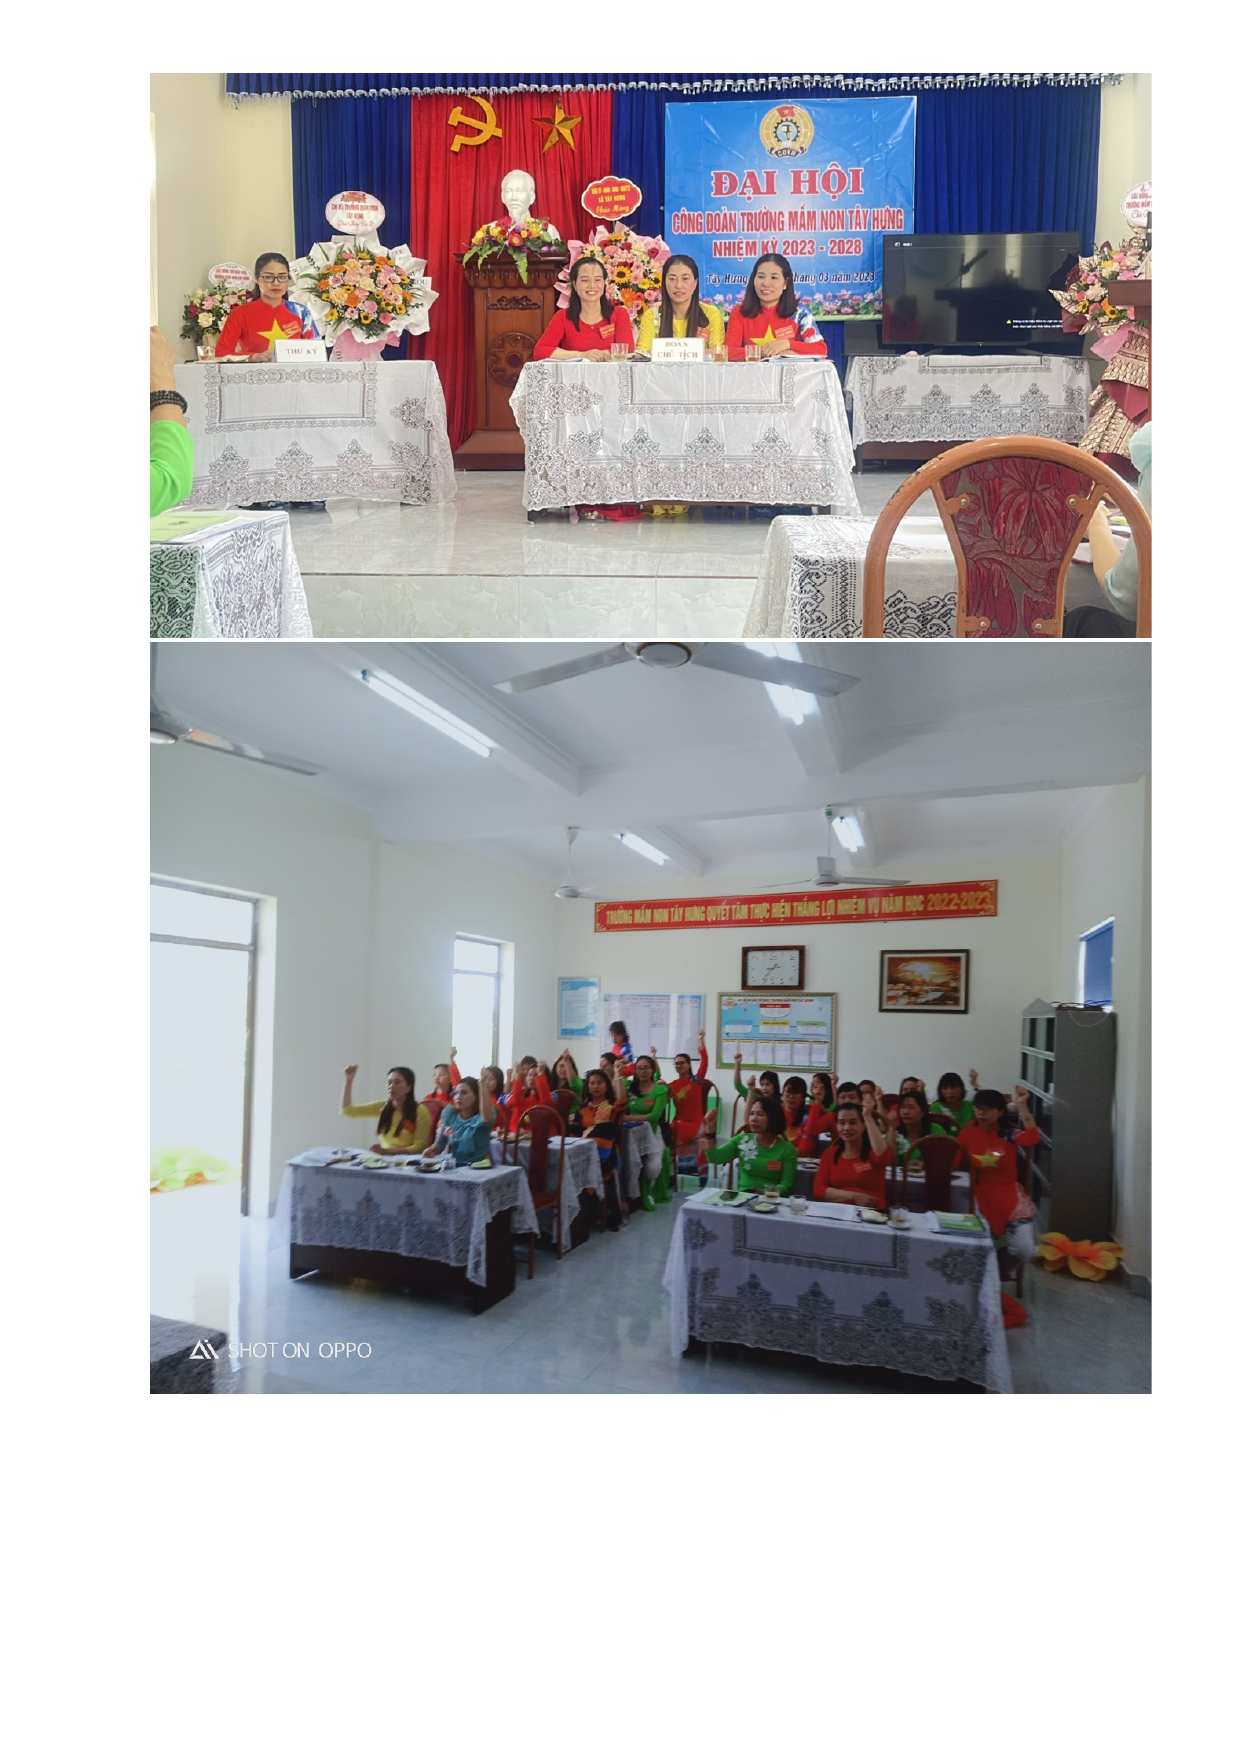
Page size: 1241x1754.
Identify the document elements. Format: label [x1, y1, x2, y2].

picture [150, 642, 1152, 1394]
picture [150, 73, 1152, 638]
